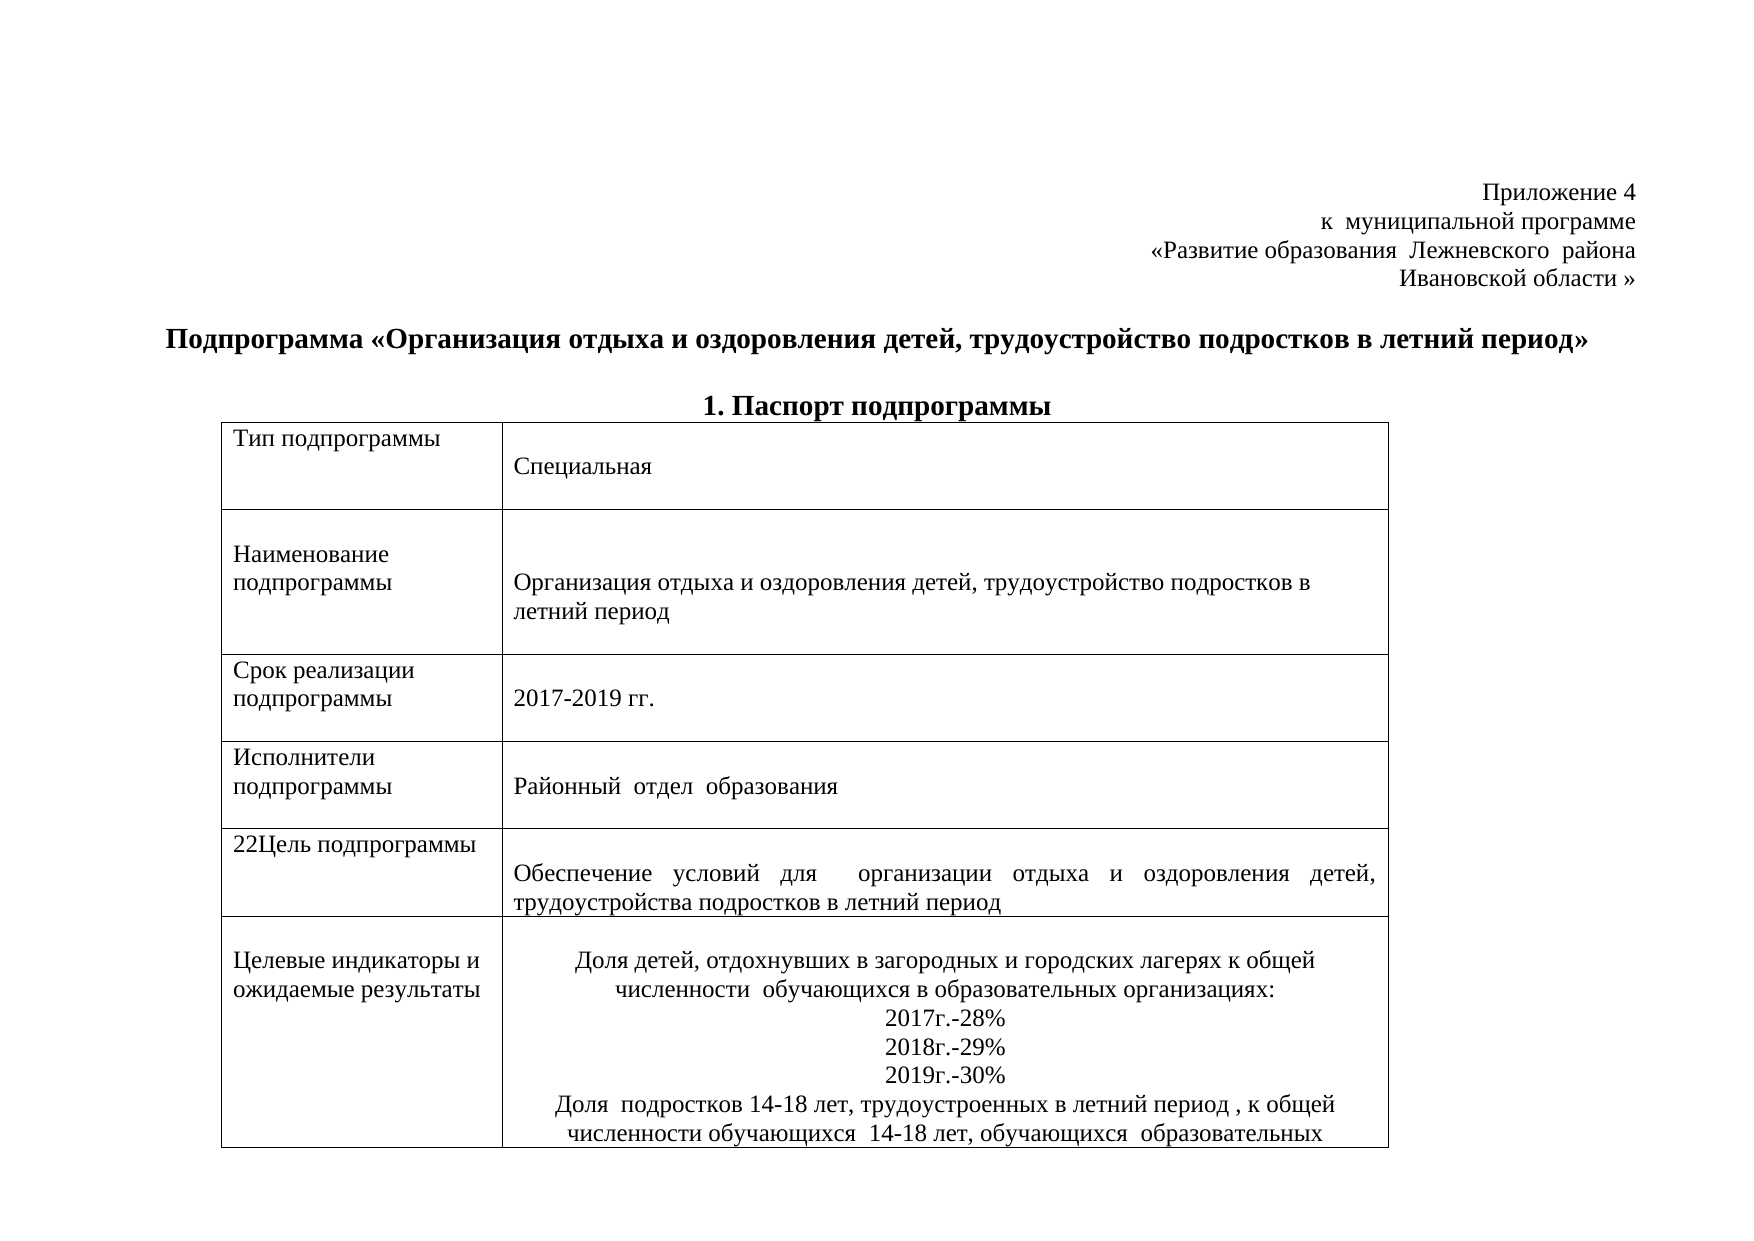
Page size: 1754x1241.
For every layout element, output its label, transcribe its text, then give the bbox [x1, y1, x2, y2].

table_cell Исполнители подпрограммы [222, 742, 502, 828]
text к муниципальной программе [118, 206, 1636, 235]
table_header Специальная [503, 423, 1388, 509]
text 1. Паспорт подпрограммы [118, 388, 1636, 422]
table_cell Срок реализации подпрограммы [222, 655, 502, 741]
table_cell 22Цель подпрограммы [222, 829, 502, 916]
text «Развитие образования Лежневского района [118, 235, 1636, 263]
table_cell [222, 917, 502, 1147]
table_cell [503, 917, 1388, 1147]
text Ивановской области » [118, 263, 1636, 292]
text Приложение 4 [118, 177, 1636, 206]
table_cell Организация отдыха и оздоровления детей, трудоустройство подростков в летний период [503, 510, 1388, 654]
table_header Тип подпрограммы [222, 423, 502, 509]
table_cell 2017-2019 гг. [503, 655, 1388, 741]
table_cell Районный отдел образования [503, 742, 1388, 828]
text Подпрограмма «Организация отдыха и оздоровления детей, трудоустройство подростков в летний период» [118, 321, 1636, 354]
table_cell Обеспечение условий для организации отдыха и оздоровления детей, трудоустройства подростков в летний период [503, 829, 1388, 916]
table_cell Наименование подпрограммы [222, 510, 502, 654]
